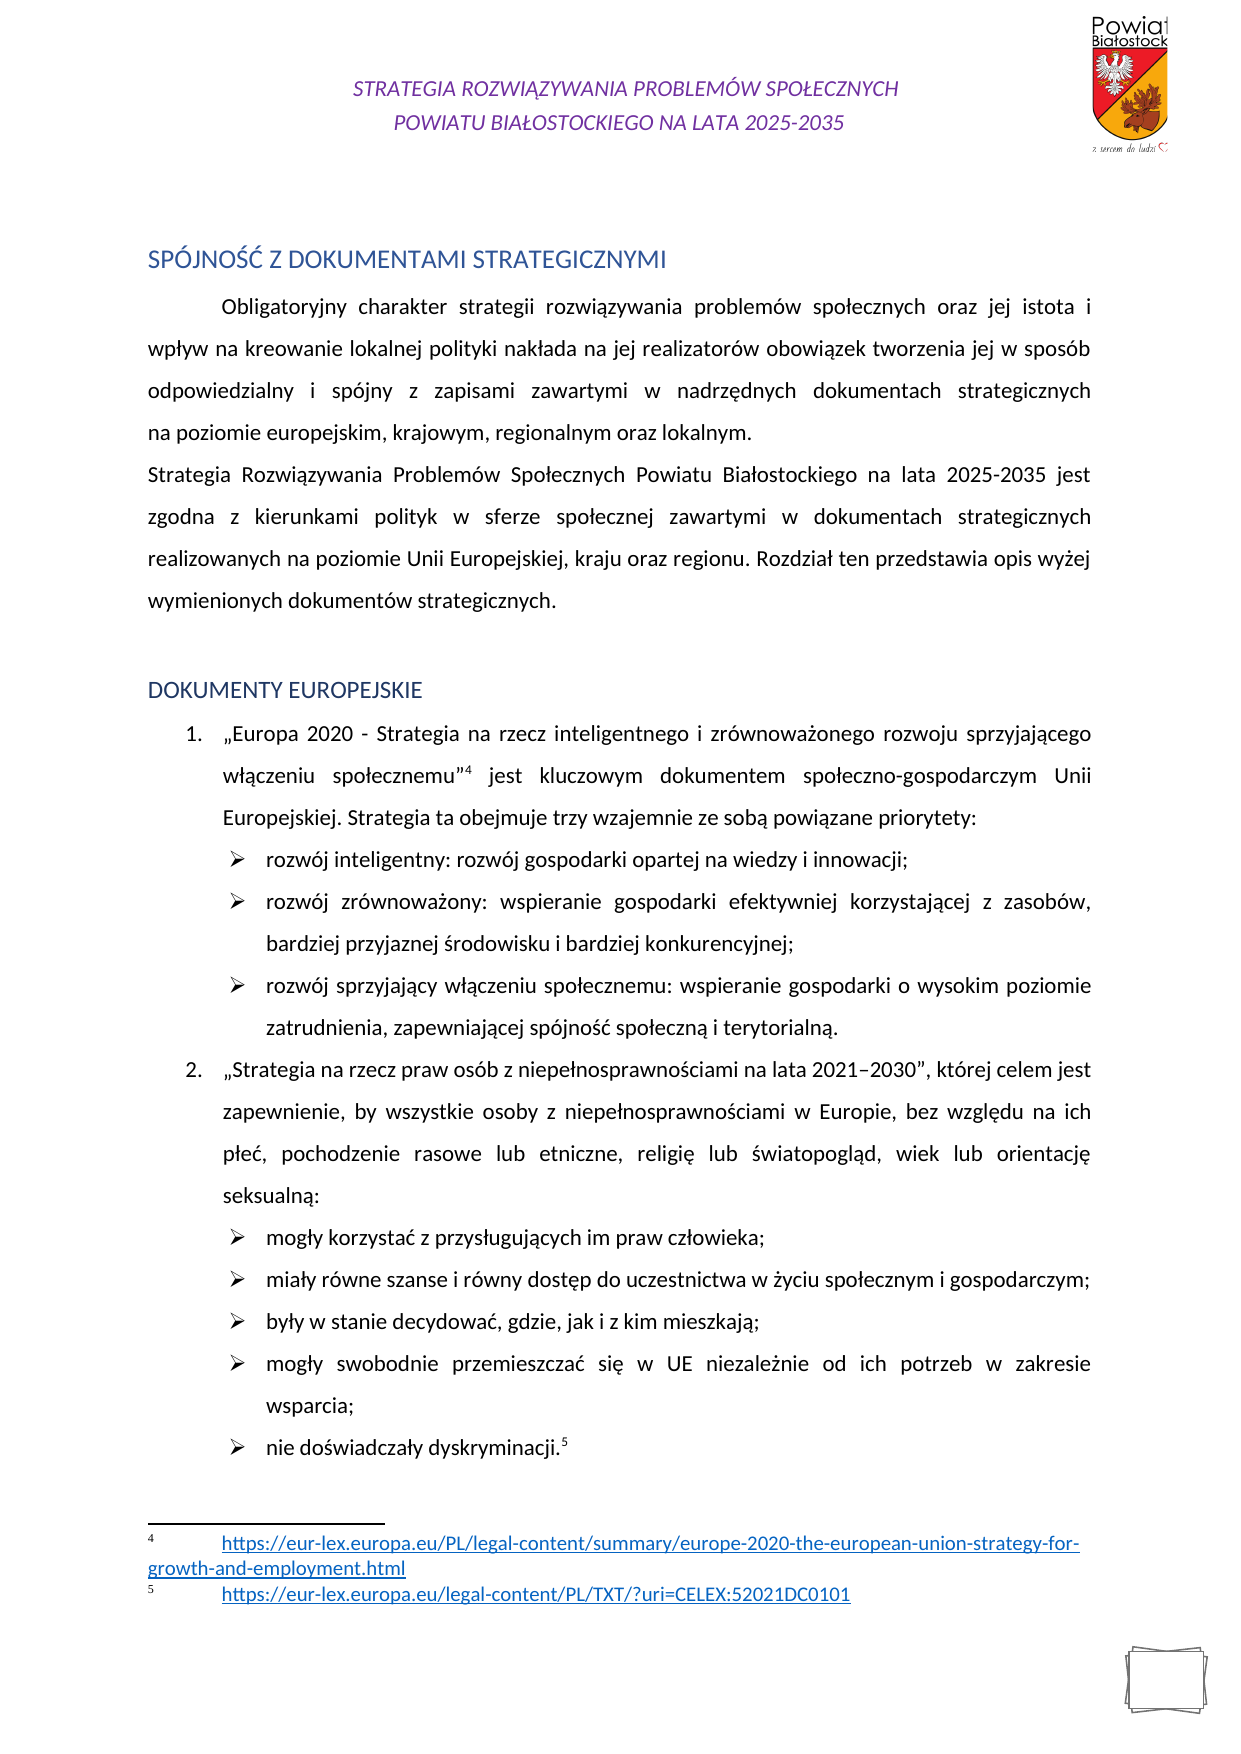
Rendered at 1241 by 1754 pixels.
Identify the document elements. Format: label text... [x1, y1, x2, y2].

list nie doświadczały dyskryminacji. [228, 1433, 1093, 1461]
subtitle DOKUMENTY EUROPEJSKIE [148, 674, 1093, 704]
list były w stanie decydować, gdzie, jak i z kim mieszkają; [228, 1307, 1093, 1335]
list rozwój zrównoważony: wspieranie gospodarki efektywniej korzystającej z zasobów, bardziej przyjaznej środowisku i bardziej konkurencyjnej; [228, 887, 1093, 957]
picture [1092, 16, 1168, 151]
list „Europa 2020 - Strategia na rzecz inteligentnego i zrównoważonego rozwoju sprzyjającego włączeniu społecznemu” jest kluczowym dokumentem społeczno-gospodarczym Unii Europejskiej. Strategia ta obejmuje trzy wzajemnie ze sobą powiązane priorytety: [185, 719, 1093, 832]
list mogły korzystać z przysługujących im praw człowieka; [228, 1223, 1093, 1251]
text Obligatoryjny charakter strategii rozwiązywania problemów społecznych oraz jej istota i wpływ na kreowanie lokalnej polityki nakłada na jej realizatorów obowiązek tworzenia jej w sposób odpowiedzialny i spójny z zapisami zawartymi w nadrzędnych dokumentach strategicznych na poziomie europejskim, krajowym, regionalnym oraz lokalnym. [148, 292, 1093, 446]
list rozwój sprzyjający włączeniu społecznemu: wspieranie gospodarki o wysokim poziomie zatrudnienia, zapewniającej spójność społeczną i terytorialną. [228, 971, 1093, 1041]
list miały równe szanse i równy dostęp do uczestnictwa w życiu społecznym i gospodarczym; [228, 1265, 1093, 1293]
list rozwój inteligentny: rozwój gospodarki opartej na wiedzy i innowacji; [228, 846, 1093, 873]
subtitle SPÓJNOŚĆ Z DOKUMENTAMI STRATEGICZNYMI [148, 242, 1093, 275]
list „Strategia na rzecz praw osób z niepełnosprawnościami na lata 2021–2030”, której celem jest zapewnienie, by wszystkie osoby z niepełnosprawnościami w Europie, bez względu na ich płeć, pochodzenie rasowe lub etniczne, religię lub światopogląd, wiek lub orientację seksualną: [185, 1055, 1093, 1209]
text Strategia Rozwiązywania Problemów Społecznych Powiatu Białostockiego na lata 2025-2035 jest zgodna z kierunkami polityk w sferze społecznej zawartymi w dokumentach strategicznych realizowanych na poziomie Unii Europejskiej, kraju oraz regionu. Rozdział ten przedstawia opis wyżej wymienionych dokumentów strategicznych. [148, 460, 1093, 614]
list mogły swobodnie przemieszczać się w UE niezależnie od ich potrzeb w zakresie wsparcia; [228, 1349, 1093, 1419]
